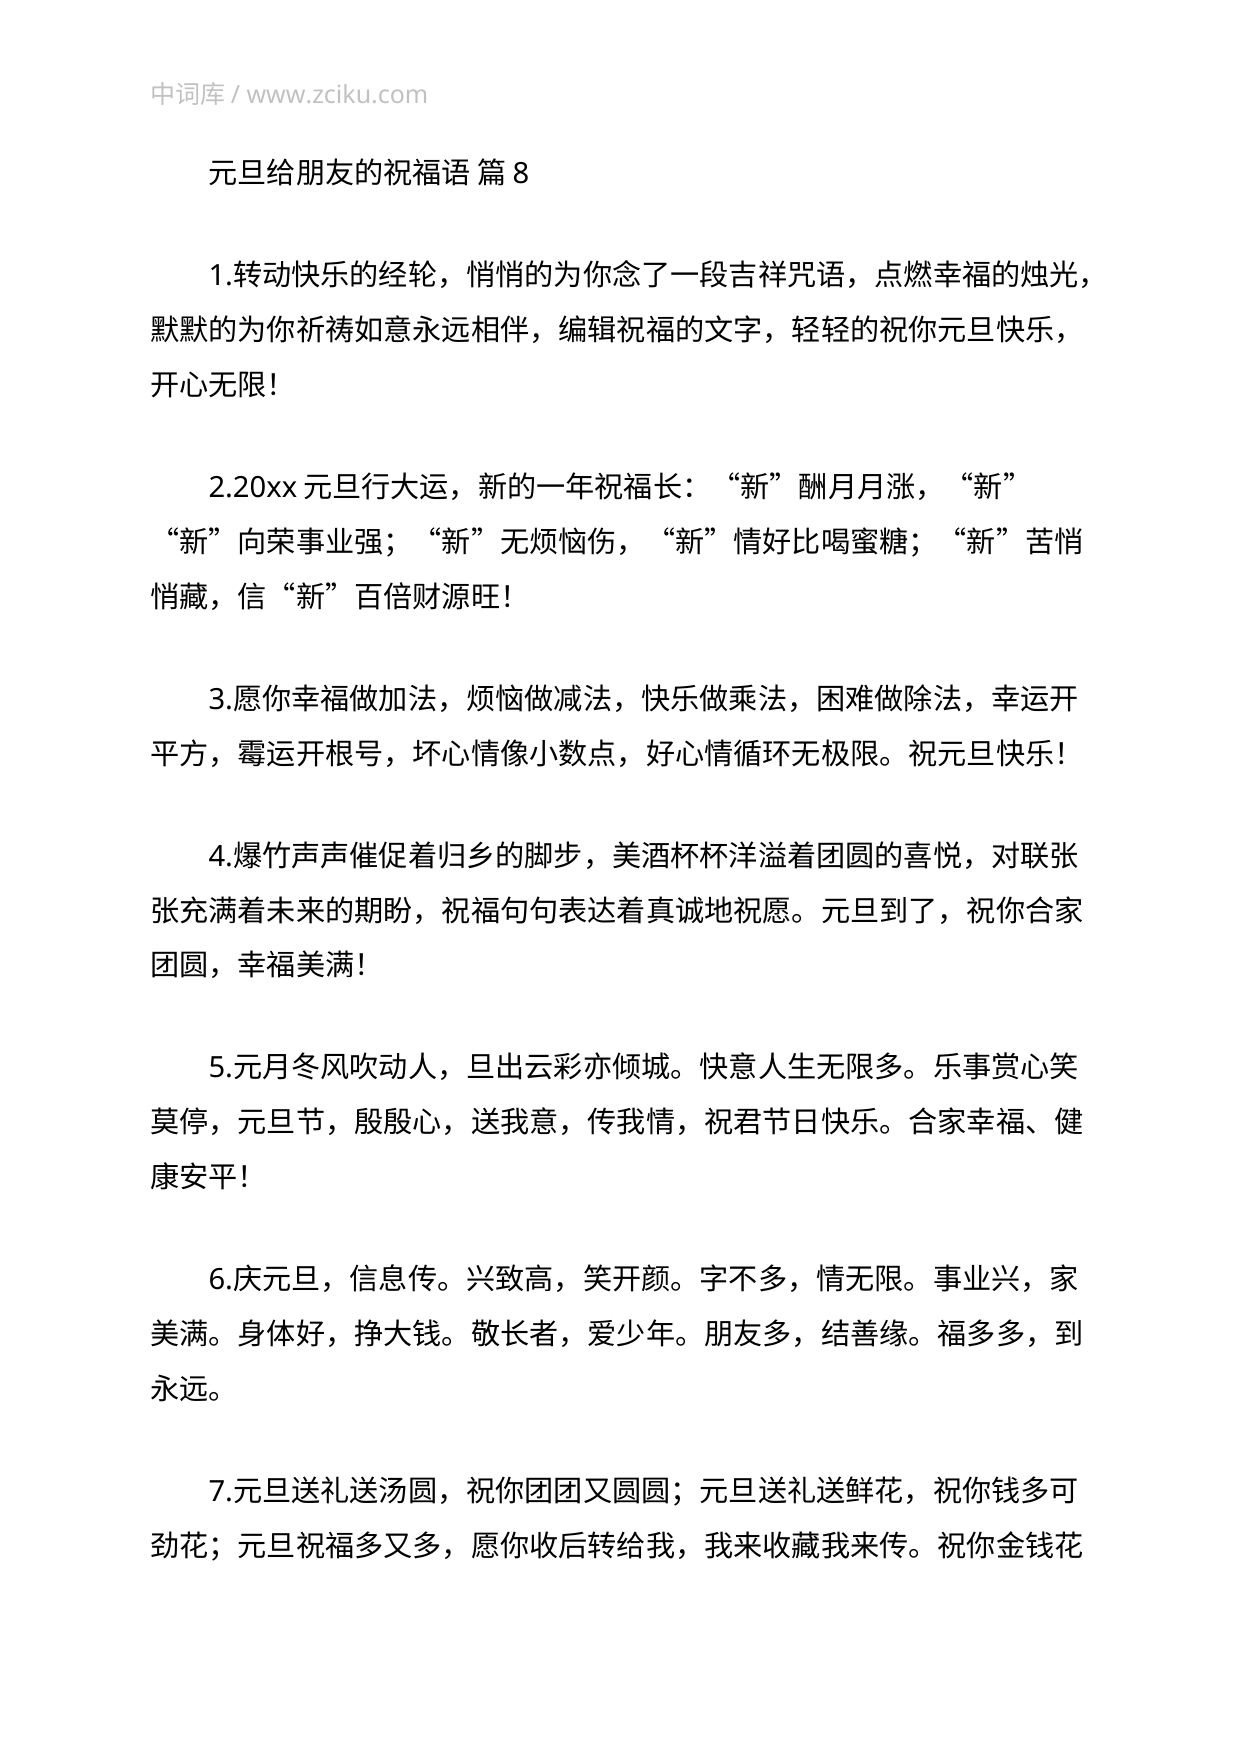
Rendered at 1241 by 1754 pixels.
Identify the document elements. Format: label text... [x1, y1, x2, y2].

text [150, 1467, 1090, 1564]
text 4.爆竹声声催促着归乡的脚步，美酒杯杯洋溢着团圆的喜悦，对联张张充满着未来的期盼，祝福句句表达着真诚地祝愿。元旦到了，祝你合家团圆，幸福美满！ [150, 832, 1090, 984]
text 元旦给朋友的祝福语 篇8 [150, 150, 1090, 192]
text 6.庆元旦，信息传。兴致高，笑开颜。字不多，情无限。事业兴，家美满。身体好，挣大钱。敬长者，爱少年。朋友多，结善缘。福多多，到永远。 [150, 1255, 1090, 1408]
text 3.愿你幸福做加法，烦恼做减法，快乐做乘法，困难做除法，幸运开平方，霉运开根号，坏心情像小数点，好心情循环无极限。祝元旦快乐！ [150, 675, 1090, 773]
text 1.转动快乐的经轮，悄悄的为你念了一段吉祥咒语，点燃幸福的烛光，默默的为你祈祷如意永远相伴，编辑祝福的文字，轻轻的祝你元旦快乐，开心无限！ [150, 252, 1090, 404]
text 5.元月冬风吹动人，旦出云彩亦倾城。快意人生无限多。乐事赏心笑莫停，元旦节，殷殷心，送我意，传我情，祝君节日快乐。合家幸福、健康安平！ [150, 1044, 1090, 1196]
text 2.20xx元旦行大运，新的一年祝福长：“新”酬月月涨，“新”“新”向荣事业强；“新”无烦恼伤，“新”情好比喝蜜糖；“新”苦悄悄藏，信“新”百倍财源旺！ [150, 464, 1090, 616]
